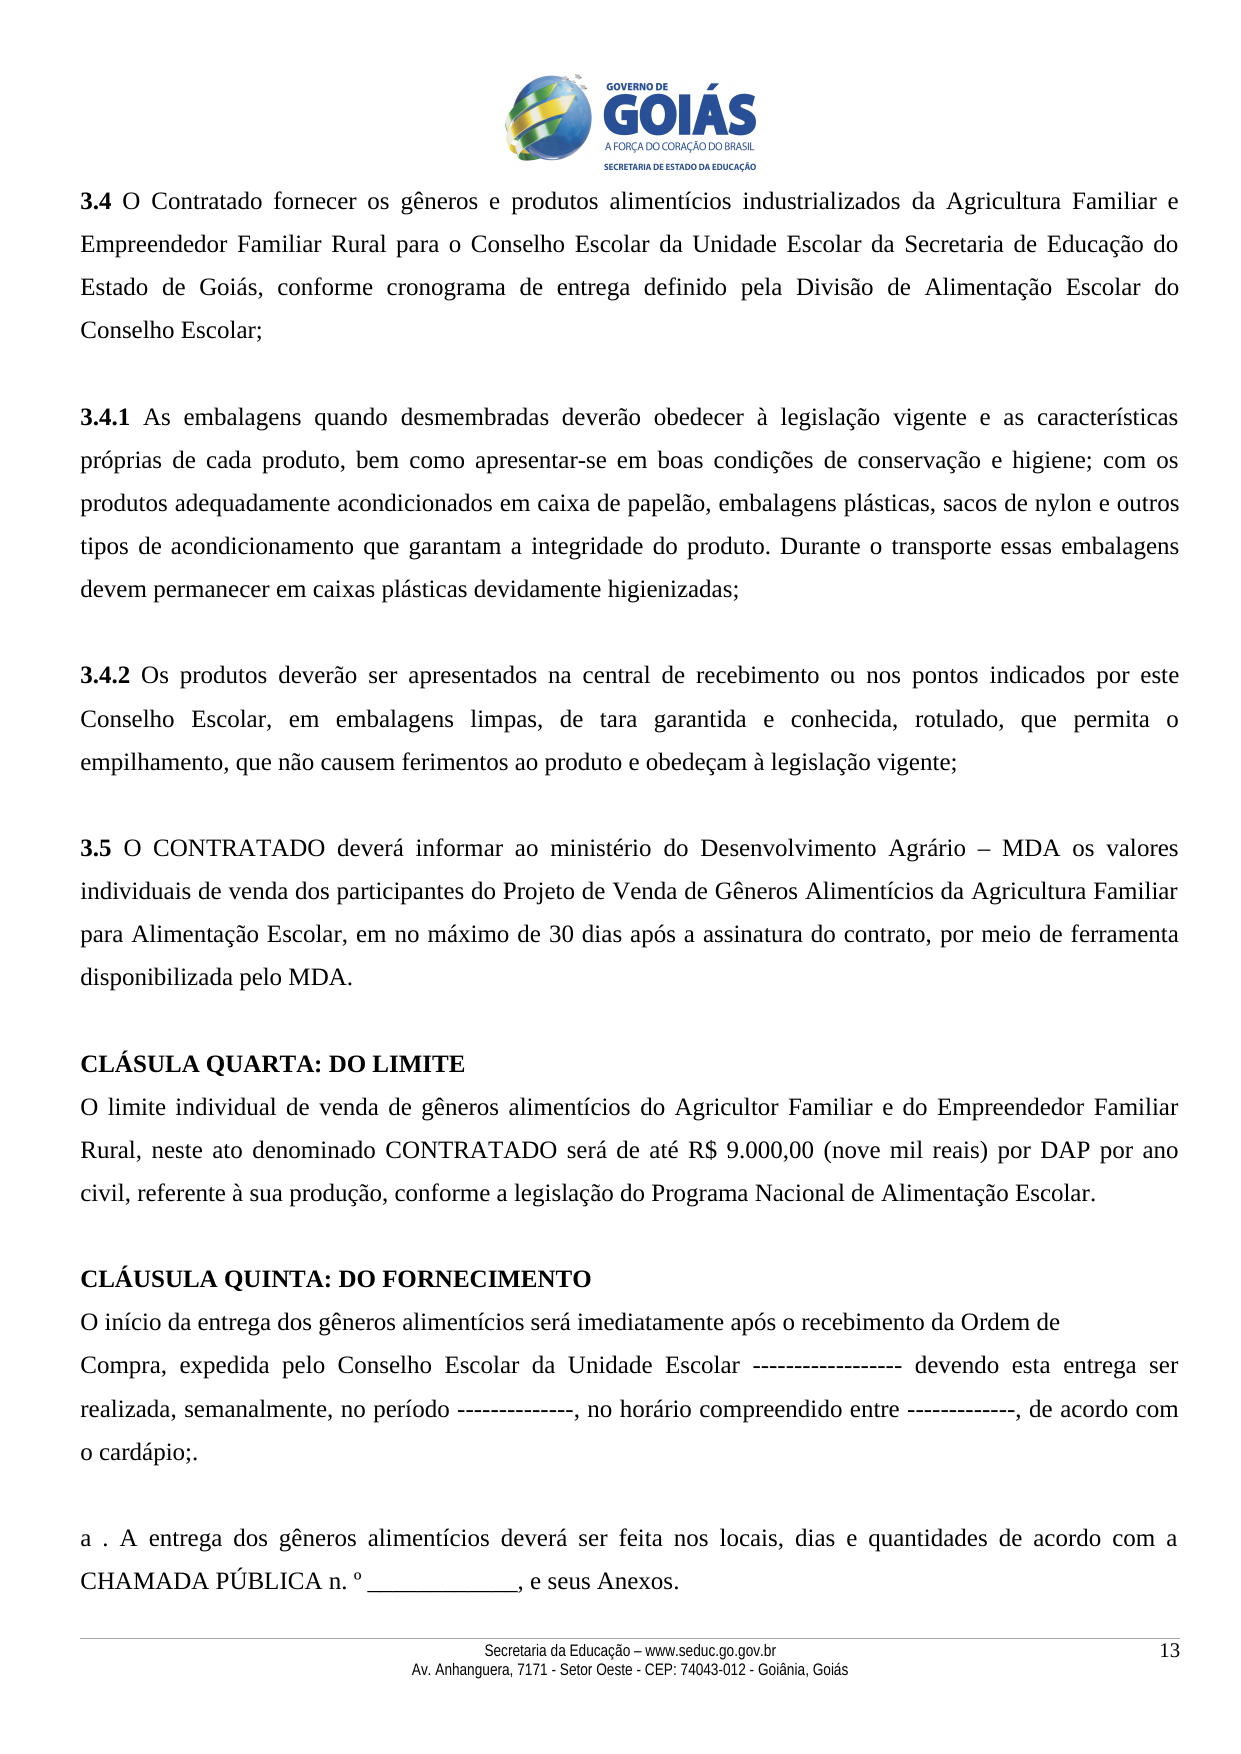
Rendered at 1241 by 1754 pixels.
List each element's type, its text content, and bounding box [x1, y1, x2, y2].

text O limite individual de venda de gêneros alimentícios do Agricultor Familiar e do Empreendedor Familiar Rural, neste ato denominado CONTRATADO será de até R$ 9.000,00 (nove mil reais) por DAP por ano civil, referente à sua produção, conforme a legislação do Programa Nacional de Alimentação Escolar. [80, 1092, 1180, 1207]
text 3.4.2 Os produtos deverão ser apresentados na central de recebimento ou nos pontos indicados por este Conselho Escolar, em embalagens limpas, de tara garantida e conhecida, rotulado, que permita o empilhamento, que não causem ferimentos ao produto e obedeçam à legislação vigente; [80, 661, 1180, 776]
text 3.4 O Contratado fornecer os gêneros e produtos alimentícios industrializados da Agricultura Familiar e Empreendedor Familiar Rural para o Conselho Escolar da Unidade Escolar da Secretaria de Educação do Estado de Goiás, conforme cronograma de entrega definido pela Divisão de Alimentação Escolar do Conselho Escolar; [80, 186, 1180, 344]
text Compra, expedida pelo Conselho Escolar da Unidade Escolar ------------------ devendo esta entrega ser realizada, semanalmente, no período --------------, no horário compreendido entre -------------, de acordo com o cardápio;. [80, 1351, 1180, 1466]
text O início da entrega dos gêneros alimentícios será imediatamente após o recebimento da Ordem de [80, 1307, 1180, 1336]
picture [505, 74, 756, 172]
text CLÁUSULA QUINTA: DO FORNECIMENTO [80, 1264, 1180, 1293]
text 3.4.1 As embalagens quando desmembradas deverão obedecer à legislação vigente e as características próprias de cada produto, bem como apresentar-se em boas condições de conservação e higiene; com os produtos adequadamente acondicionados em caixa de papelão, embalagens plásticas, sacos de nylon e outros tipos de acondicionamento que garantam a integridade do produto. Durante o transporte essas embalagens devem permanecer em caixas plásticas devidamente higienizadas; [80, 402, 1180, 603]
text 3.5 O CONTRATADO deverá informar ao ministério do Desenvolvimento Agrário – MDA os valores individuais de venda dos participantes do Projeto de Venda de Gêneros Alimentícios da Agricultura Familiar para Alimentação Escolar, em no máximo de 30 dias após a assinatura do contrato, por meio de ferramenta disponibilizada pelo MDA. [80, 833, 1180, 991]
text a . A entrega dos gêneros alimentícios deverá ser feita nos locais, dias e quantidades de acordo com a CHAMADA PÚBLICA n. º ____________, e seus Anexos. [80, 1523, 1180, 1595]
text CLÁSULA QUARTA: DO LIMITE [80, 1049, 1180, 1077]
